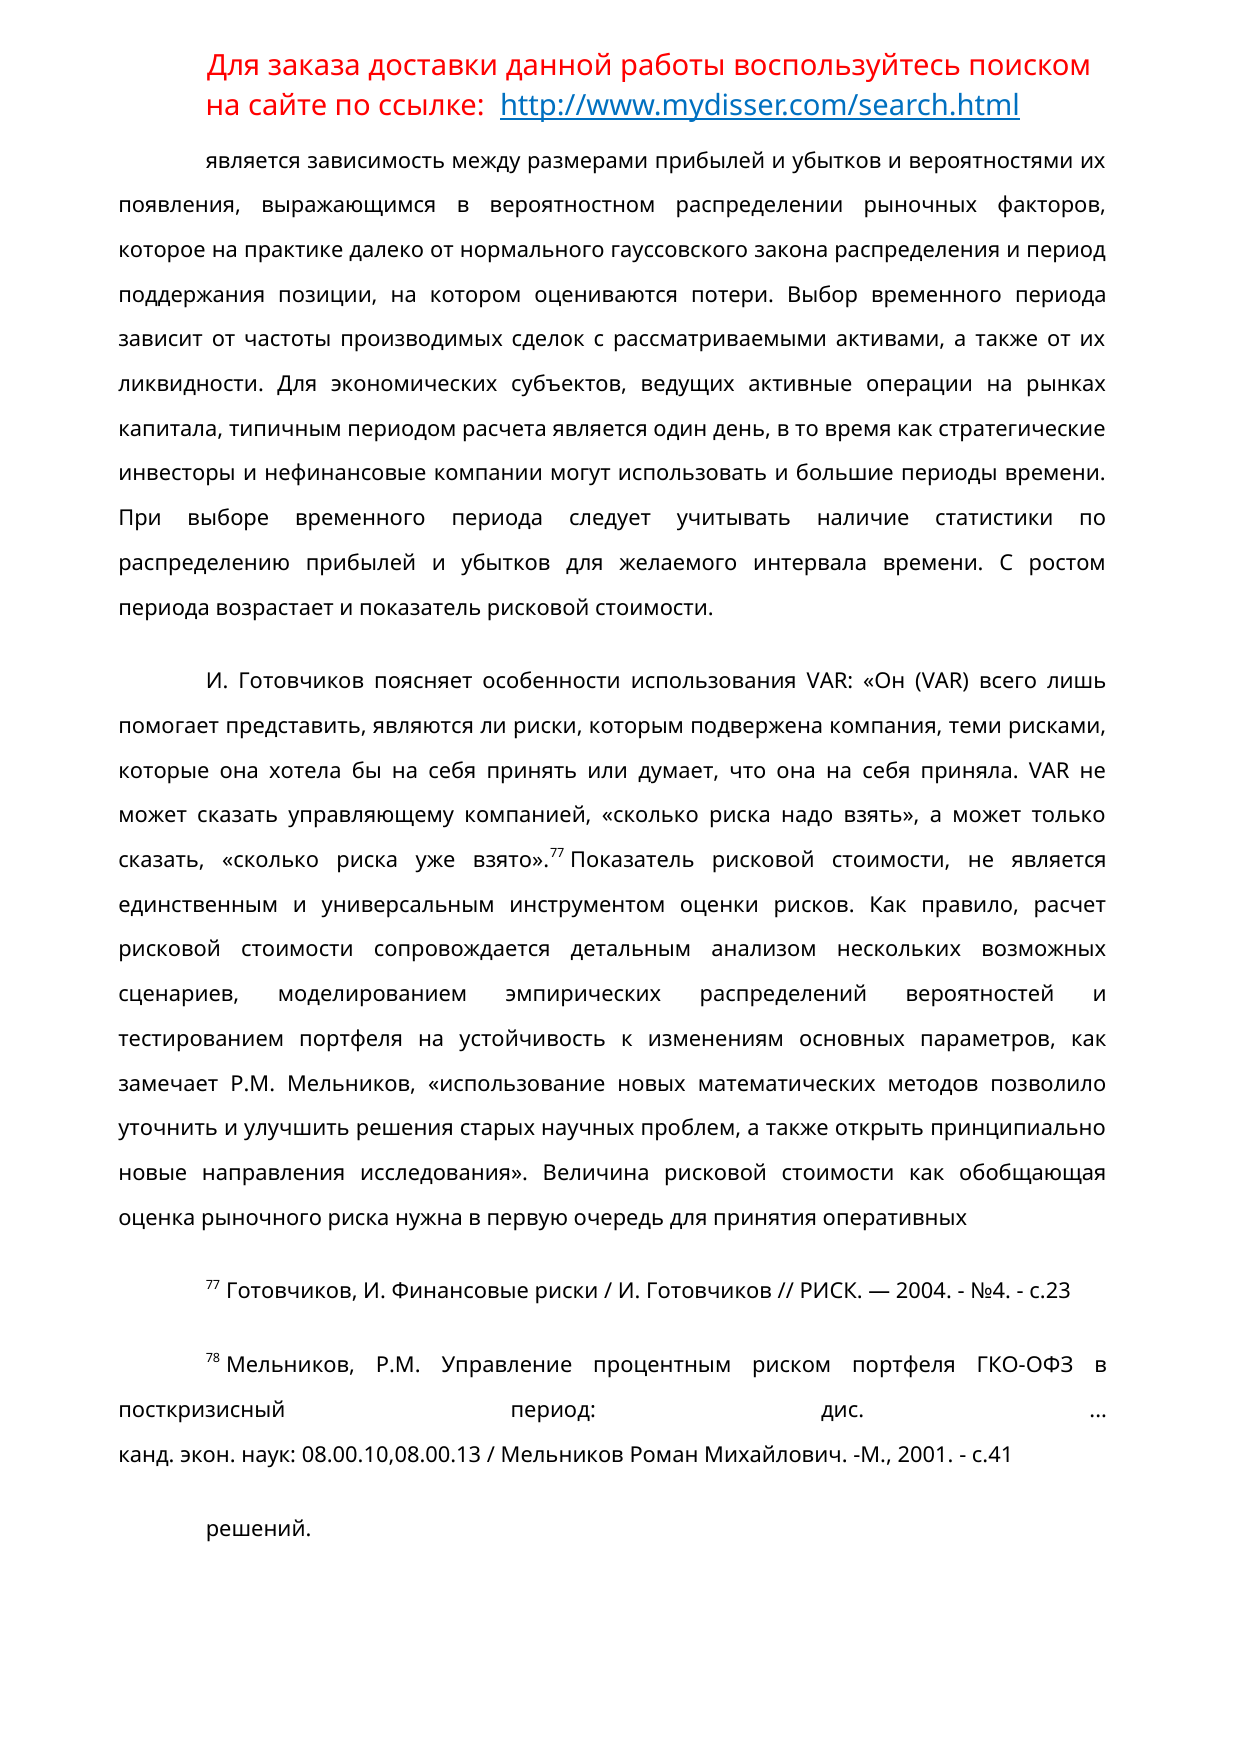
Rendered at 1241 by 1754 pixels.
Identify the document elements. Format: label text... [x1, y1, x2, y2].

text является зависимость между размерами прибылей и убытков и вероятностями их появления, выражающимся в вероятностном распределении рыночных факторов, которое на практике далеко от нормального гауссовского закона распределения и период поддержания позиции, на котором оцениваются потери. Выбор временного периода зависит от частоты производимых сделок с рассматриваемыми активами, а также от их ликвидности. Для экономических субъектов, ведущих активные операции на рынках капитала, типичным периодом расчета является один день, в то время как стратегические инвесторы и нефинансовые компании могут использовать и большие периоды времени. При выборе временного периода следует учитывать наличие статистики по распределению прибылей и убытков для желаемого интервала времени. С ростом периода возрастает и показатель рисковой стоимости. [118, 144, 1107, 621]
text 78 Мельников, P.M. Управление процентным риском портфеля ГКО-ОФЗ в посткризисный период: дис. ... канд. экон. наук: 08.00.10,08.00.13 / Мельников Роман Михайлович. -М., 2001. - с.41 [118, 1349, 1107, 1468]
text 77 Готовчиков, И. Финансовые риски / И. Готовчиков // РИСК. — 2004. - №4. - с.23 [118, 1275, 1107, 1305]
text И. Готовчиков поясняет особенности использования VAR: «Он (VAR) всего лишь помогает представить, являются ли риски, которым подвержена компания, теми рисками, которые она хотела бы на себя принять или думает, что она на себя приняла. VAR не может сказать управляющему компанией, «сколько риска надо взять», а может только сказать, «сколько риска уже взято».77 Показатель рисковой стоимости, не является единственным и универсальным инструментом оценки рисков. Как правило, расчет рисковой стоимости сопровождается детальным анализом нескольких возможных сценариев, моделированием эмпирических распределений вероятностей и тестированием портфеля на устойчивость к изменениям основных параметров, как замечает P.M. Мельников, «использование новых математических методов позволило уточнить и улучшить решения старых научных проблем, а также открыть принципиально новые направления исследования». Величина рисковой стоимости как обобщающая оценка рыночного риска нужна в первую очередь для принятия оперативных [118, 665, 1107, 1231]
text решений. [118, 1512, 1107, 1542]
